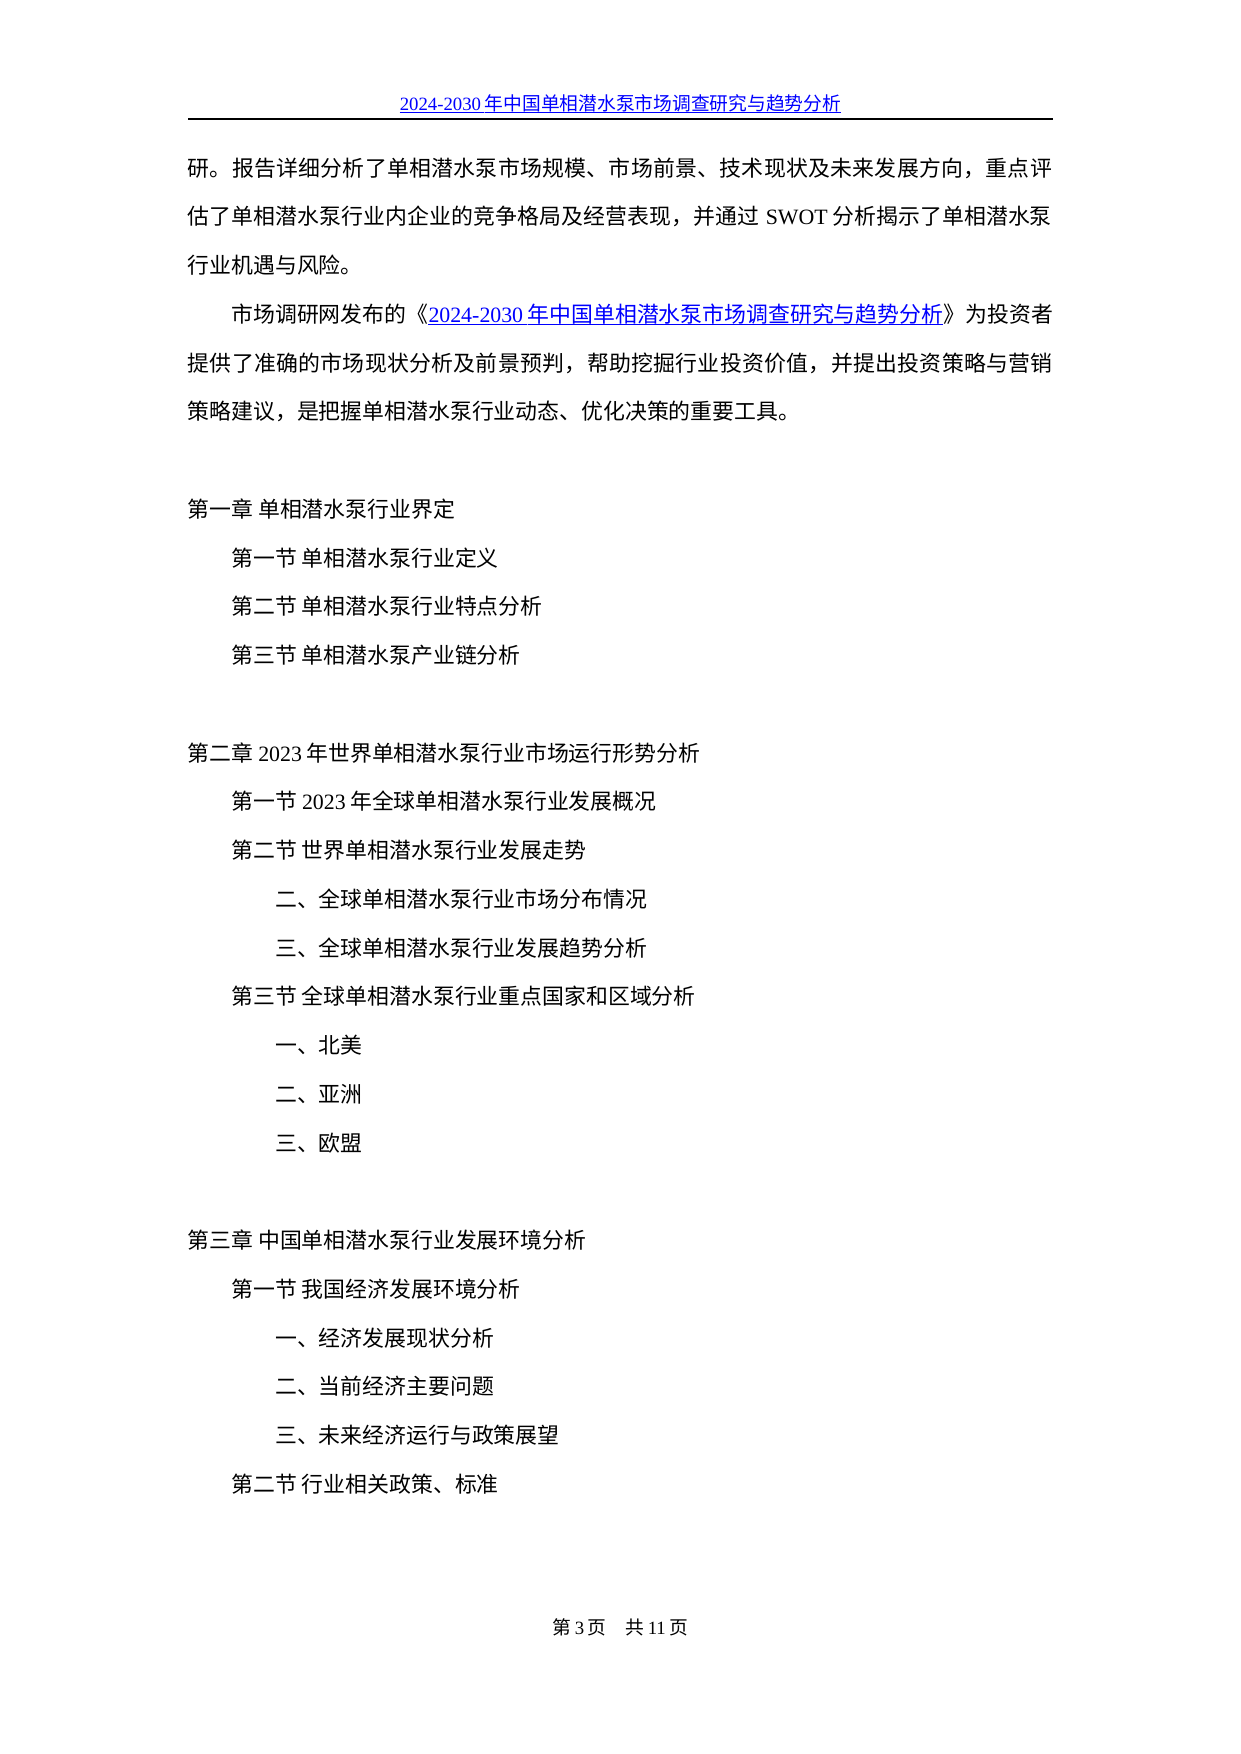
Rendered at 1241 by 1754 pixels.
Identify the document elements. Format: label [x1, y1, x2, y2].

text [187, 150, 1053, 1499]
